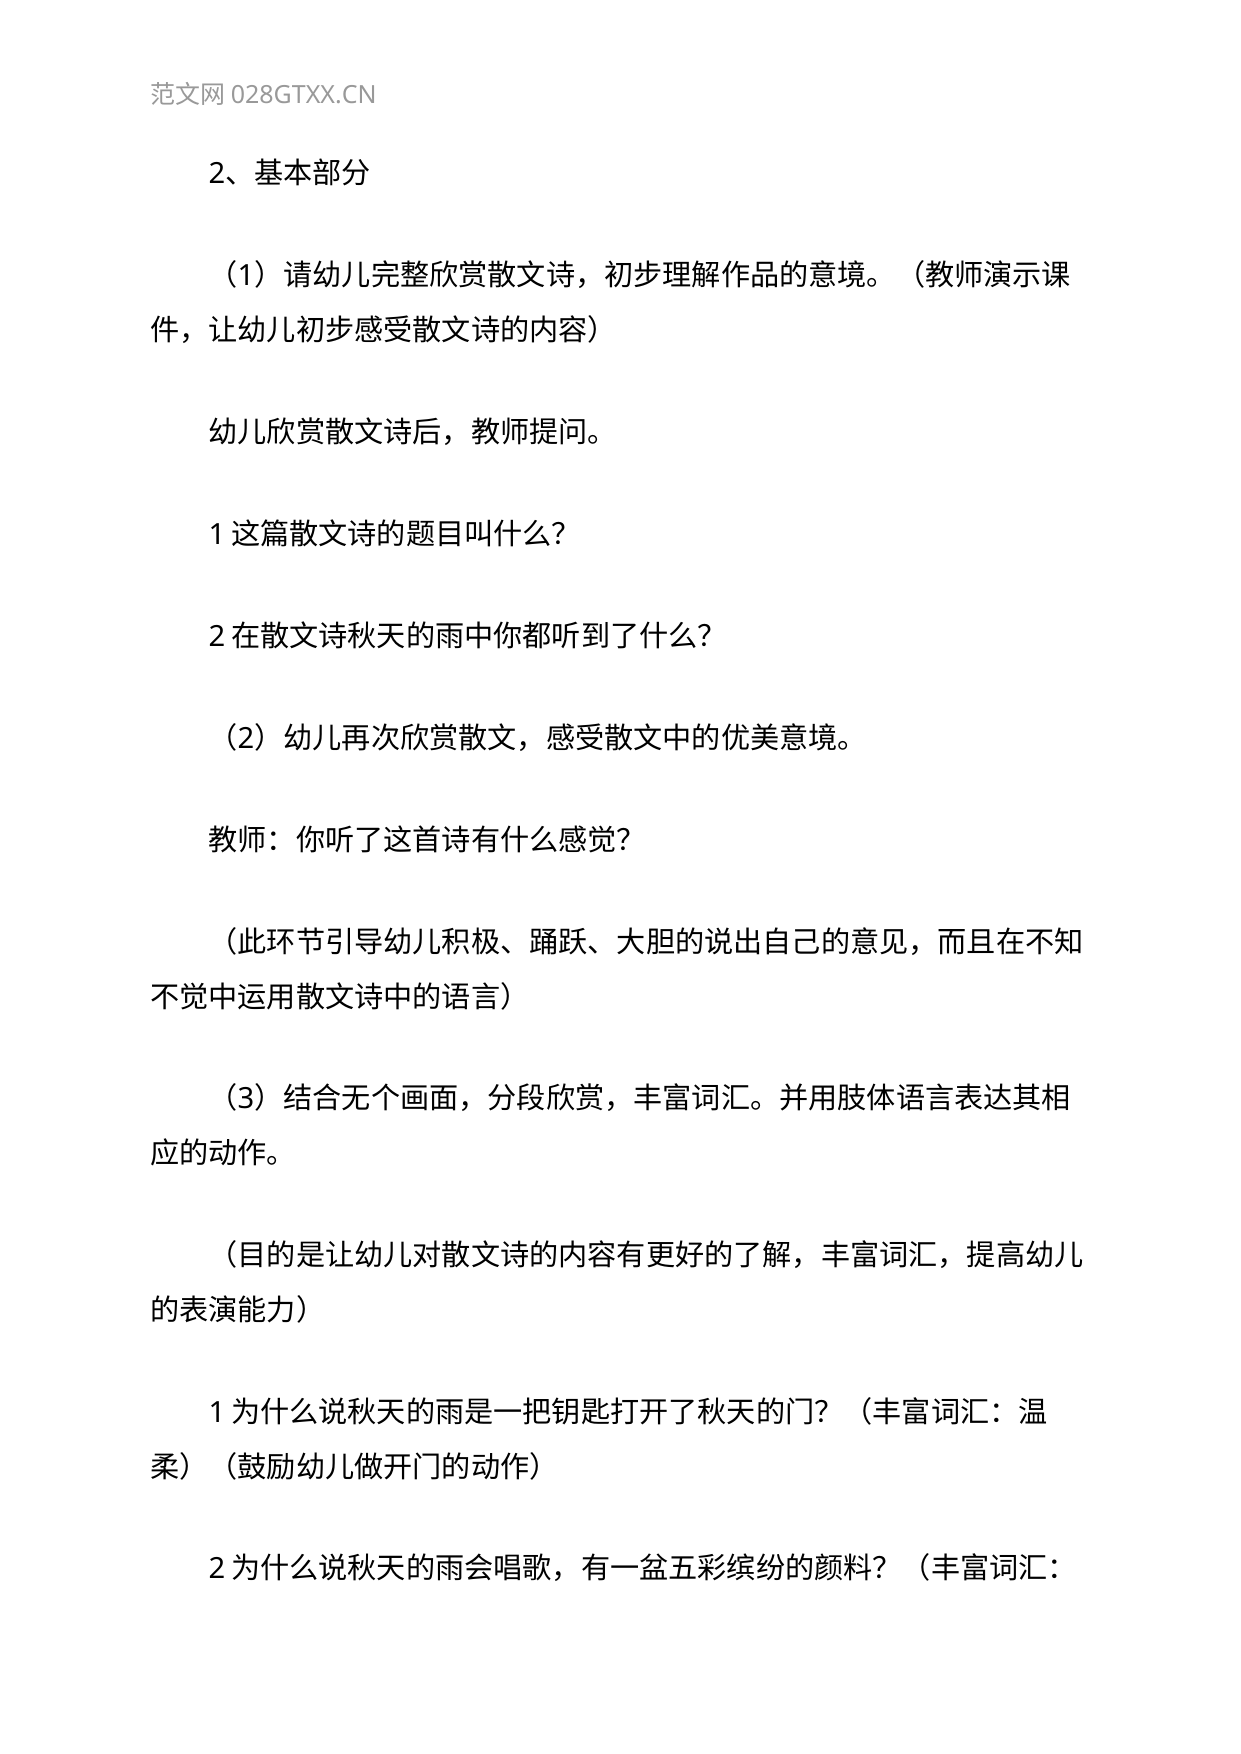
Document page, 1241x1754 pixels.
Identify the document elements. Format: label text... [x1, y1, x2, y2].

text 教师：你听了这首诗有什么感觉？ [150, 816, 1090, 859]
text 2在散文诗秋天的雨中你都听到了什么？ [150, 612, 1090, 655]
text （此环节引导幼儿积极、踊跃、大胆的说出自己的意见，而且在不知不觉中运用散文诗中的语言） [150, 918, 1090, 1015]
text 1这篇散文诗的题目叫什么？ [150, 511, 1090, 553]
text （2）幼儿再次欣赏散文，感受散文中的优美意境。 [150, 714, 1090, 757]
text 幼儿欣赏散文诗后，教师提问。 [150, 409, 1090, 451]
text 2、基本部分 [150, 150, 1090, 192]
text （3）结合无个画面，分段欣赏，丰富词汇。并用肢体语言表达其相应的动作。 [150, 1075, 1090, 1172]
text （1）请幼儿完整欣赏散文诗，初步理解作品的意境。（教师演示课件，让幼儿初步感受散文诗的内容） [150, 252, 1090, 349]
text （目的是让幼儿对散文诗的内容有更好的了解，丰富词汇，提高幼儿的表演能力） [150, 1232, 1090, 1329]
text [150, 1545, 1090, 1587]
text 1为什么说秋天的雨是一把钥匙打开了秋天的门？（丰富词汇：温柔）（鼓励幼儿做开门的动作） [150, 1388, 1090, 1486]
